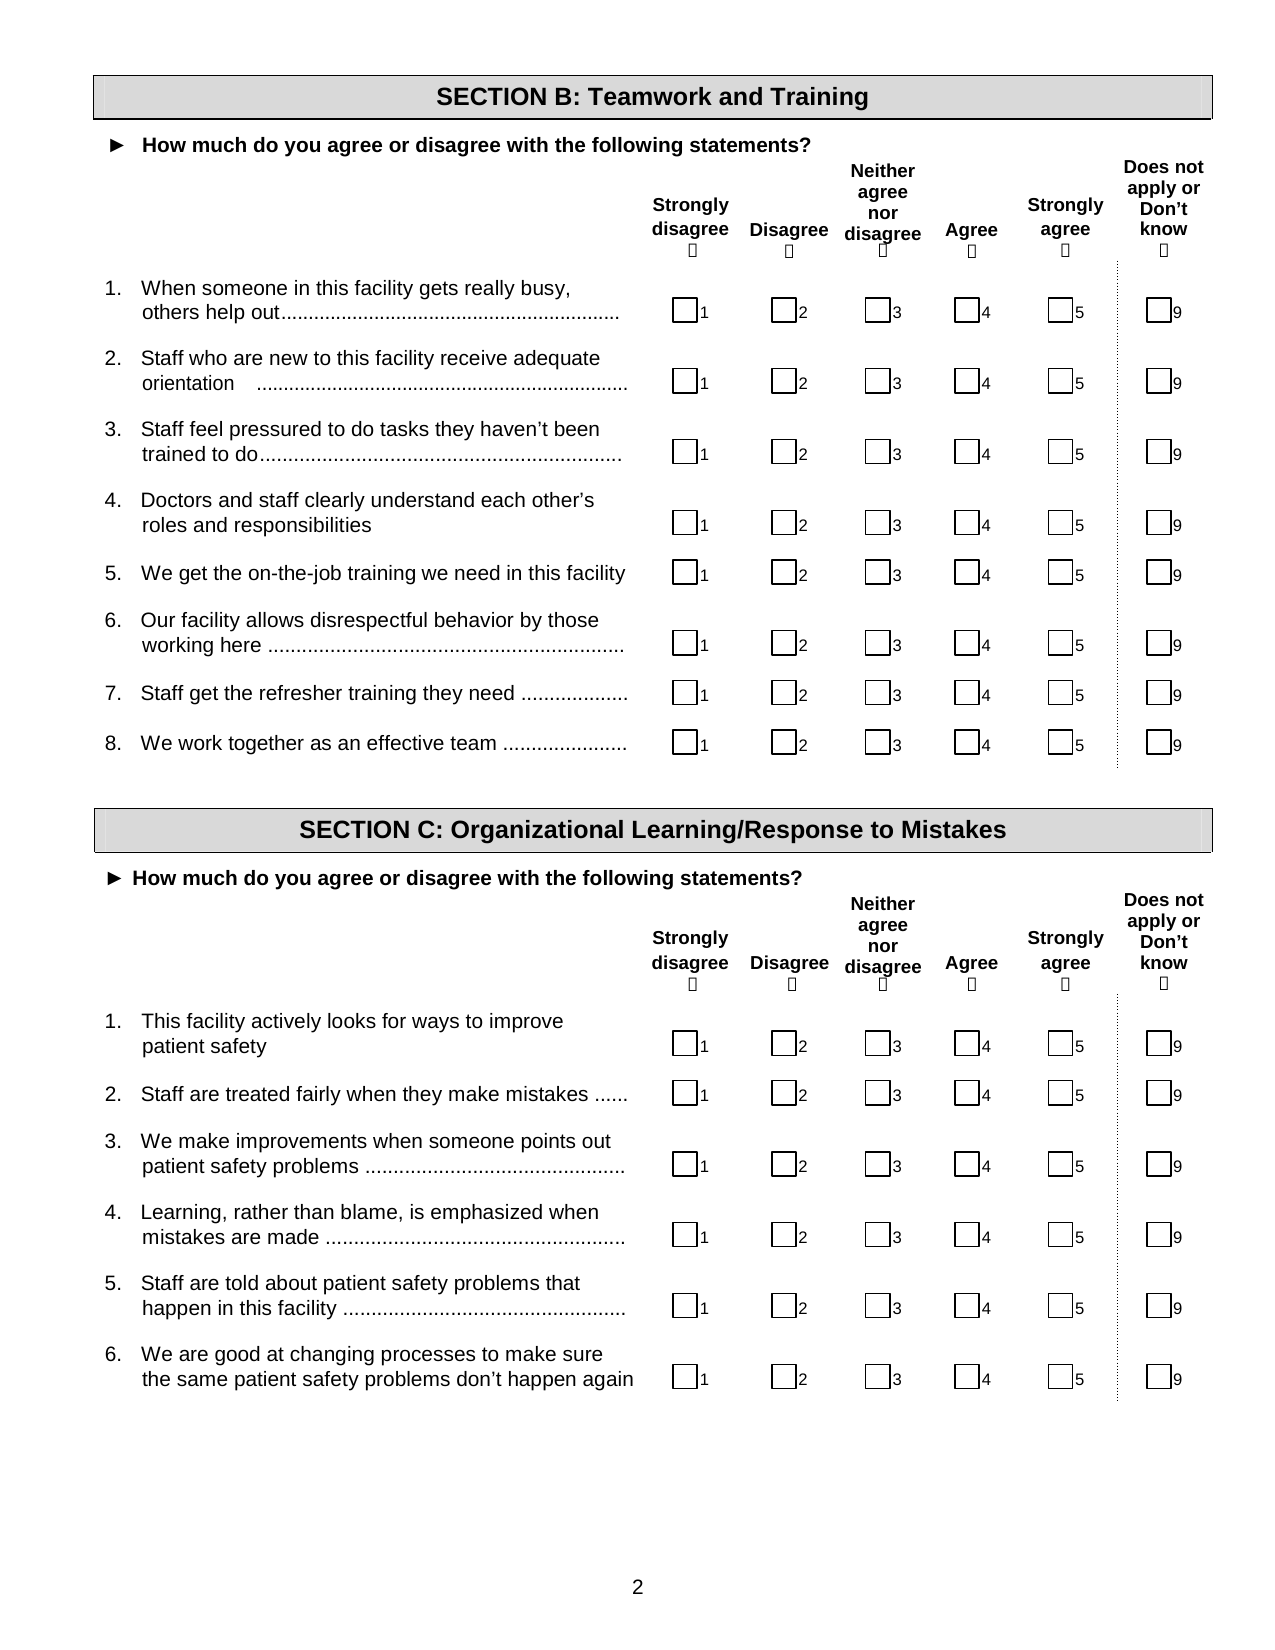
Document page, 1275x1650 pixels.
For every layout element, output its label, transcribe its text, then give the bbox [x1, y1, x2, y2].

table_cell 5 [1013, 550, 1117, 598]
table_cell 4. Doctors and staff clearly understand each other’s roles and responsibilities ............................................ [93, 478, 665, 550]
table_header ments? Disagree  [739, 120, 836, 261]
table_cell 4 [933, 1332, 1013, 1401]
table_cell 1 [669, 1190, 739, 1261]
table_header Does not apply or Don’t know  [1117, 853, 1211, 994]
table_cell 3. We make improvements when someone points out patient safety problems .............................................. [95, 1119, 668, 1190]
table_cell 4 [933, 550, 1012, 598]
table_cell 1 [665, 478, 739, 550]
table_cell 2 [739, 1119, 836, 1190]
table_cell 5 [1013, 994, 1117, 1071]
table_cell 4 [933, 261, 1012, 336]
table_cell 5 [1013, 1119, 1117, 1190]
table_cell 1 [669, 994, 739, 1071]
table_header Does not apply or Don’t know  [1117, 120, 1211, 261]
table_cell 3 [836, 1190, 933, 1261]
table_cell 6. Our facility allows disrespectful behavior by those working here ............................................................... [93, 598, 665, 670]
table_cell 9 [1117, 1261, 1211, 1332]
table_cell 1. When someone in this facility gets really busy, others help out.............................................................. [93, 261, 665, 336]
table_cell 4 [933, 1190, 1013, 1261]
table_cell 1 [669, 1332, 739, 1401]
table_cell 9 [1117, 336, 1211, 407]
table_cell 5 [1013, 1332, 1117, 1401]
table_cell 4 [933, 670, 1012, 719]
table_cell 3 [836, 598, 933, 670]
table_header ► How much do you agree or disagree with the following statements? Strongly disagree Disagree   [95, 853, 836, 994]
table_cell 2 [739, 994, 836, 1071]
table_cell 1 [665, 719, 739, 767]
table_cell 9 [1117, 550, 1211, 598]
table_cell 4 [933, 1261, 1013, 1332]
table_cell 9 [1117, 719, 1211, 767]
table_cell 9 [1117, 598, 1211, 670]
table_header Neither agree nor disagree  [836, 120, 933, 261]
table_cell 3 [836, 407, 933, 478]
table_cell 9 [1117, 1332, 1211, 1401]
table_cell 9 [1117, 670, 1211, 719]
table_cell 4 [933, 1071, 1013, 1118]
table_header Neither agree nor disagree  [836, 853, 933, 994]
table_cell 2 [739, 719, 836, 767]
table_cell 3 [836, 478, 933, 550]
table_cell 1 [665, 261, 739, 336]
table_cell 9 [1117, 478, 1211, 550]
table_cell 2 [739, 1071, 836, 1118]
table_cell 3 [836, 261, 933, 336]
table_cell 5 [1013, 598, 1117, 670]
table_cell 5. Staff are told about patient safety problems that happen in this facility .................................................. [95, 1261, 668, 1332]
table_cell 2 [739, 336, 836, 407]
table_cell 3 [836, 1332, 933, 1401]
table_cell 5 [1013, 1071, 1117, 1118]
table_cell 1. This facility actively looks for ways to improve patient safety ................................................................. [95, 994, 668, 1071]
table_cell 1 [669, 1071, 739, 1118]
table_header Agree  [933, 853, 1013, 994]
table_cell 5 [1013, 1190, 1117, 1261]
table_cell 9 [1117, 1071, 1211, 1118]
table_cell 5 [1013, 670, 1117, 719]
table_cell 3 [836, 1119, 933, 1190]
table_cell 2 [739, 407, 836, 478]
table_cell 9 [1117, 261, 1211, 336]
table_header Agree  [933, 120, 1012, 261]
table_cell 5 [1013, 336, 1117, 407]
table_cell 5 [1013, 407, 1117, 478]
table_cell 3 [836, 719, 933, 767]
table_cell 2 [739, 1332, 836, 1401]
table_cell 1 [665, 407, 739, 478]
text SECTION B: Teamwork and Training [436, 82, 1223, 111]
table_cell 2 [739, 1190, 836, 1261]
table_cell 3 [836, 1261, 933, 1332]
table_header Strongly agree  [1013, 120, 1117, 261]
table_cell 1 [665, 670, 739, 719]
table_cell 7. Staff get the refresher training they need ................... [93, 670, 665, 719]
table_cell 9 [1117, 1119, 1211, 1190]
table_cell 2. Staff who are new to this facility receive adequate orientation ..................................................................... [93, 336, 665, 407]
table_cell 2 [739, 550, 836, 598]
table_cell 2 [739, 670, 836, 719]
table_cell 2. Staff are treated fairly when they make mistakes ...... [95, 1071, 668, 1118]
table_cell 1 [669, 1261, 739, 1332]
table_cell 4 [933, 994, 1013, 1071]
table_cell 1 [665, 550, 739, 598]
table_cell 2 [739, 478, 836, 550]
table_cell 1 [665, 598, 739, 670]
table_cell 4 [933, 336, 1012, 407]
table_cell 5 [1013, 719, 1117, 767]
table_header Strongly agree  [1013, 853, 1117, 994]
table_cell 4 [933, 1119, 1013, 1190]
table_cell 4 [933, 407, 1012, 478]
table_cell 3 [836, 336, 933, 407]
table_cell 3 [836, 550, 933, 598]
table_cell 1 [669, 1119, 739, 1190]
table_cell 6. We are good at changing processes to make sure the same patient safety problems don’t happen again [95, 1332, 668, 1401]
table_header ► How much do you agree or disagree with the following state Strongly disagree  [93, 120, 739, 261]
table_cell 3 [836, 994, 933, 1071]
table_cell 3 [836, 670, 933, 719]
table_cell 5 [1013, 478, 1117, 550]
table_cell 8. We work together as an effective team ...................... [93, 719, 665, 767]
table_cell 4 [933, 719, 1012, 767]
table_cell 5 [1013, 1261, 1117, 1332]
table_cell 9 [1117, 994, 1211, 1071]
table_cell 3. Staff feel pressured to do tasks they haven’t been trained to do................................................................ [93, 407, 665, 478]
table_cell 2 [739, 598, 836, 670]
table_cell 9 [1117, 407, 1211, 478]
table_cell 3 [836, 1071, 933, 1118]
table_cell 2 [739, 1261, 836, 1332]
table_cell 5 [1013, 261, 1117, 336]
table_cell 5. We get the on-the-job training we need in this facility [93, 550, 665, 598]
table_cell 9 [1117, 1190, 1211, 1261]
table_cell 4 [933, 478, 1012, 550]
text SECTION C: Organizational Learning/Response to Mistakes [299, 815, 1223, 844]
table_cell 1 [665, 336, 739, 407]
table_cell 4. Learning, rather than blame, is emphasized when mistakes are made ..................................................... [95, 1190, 668, 1261]
table_cell 2 [739, 261, 836, 336]
table_cell 4 [933, 598, 1012, 670]
